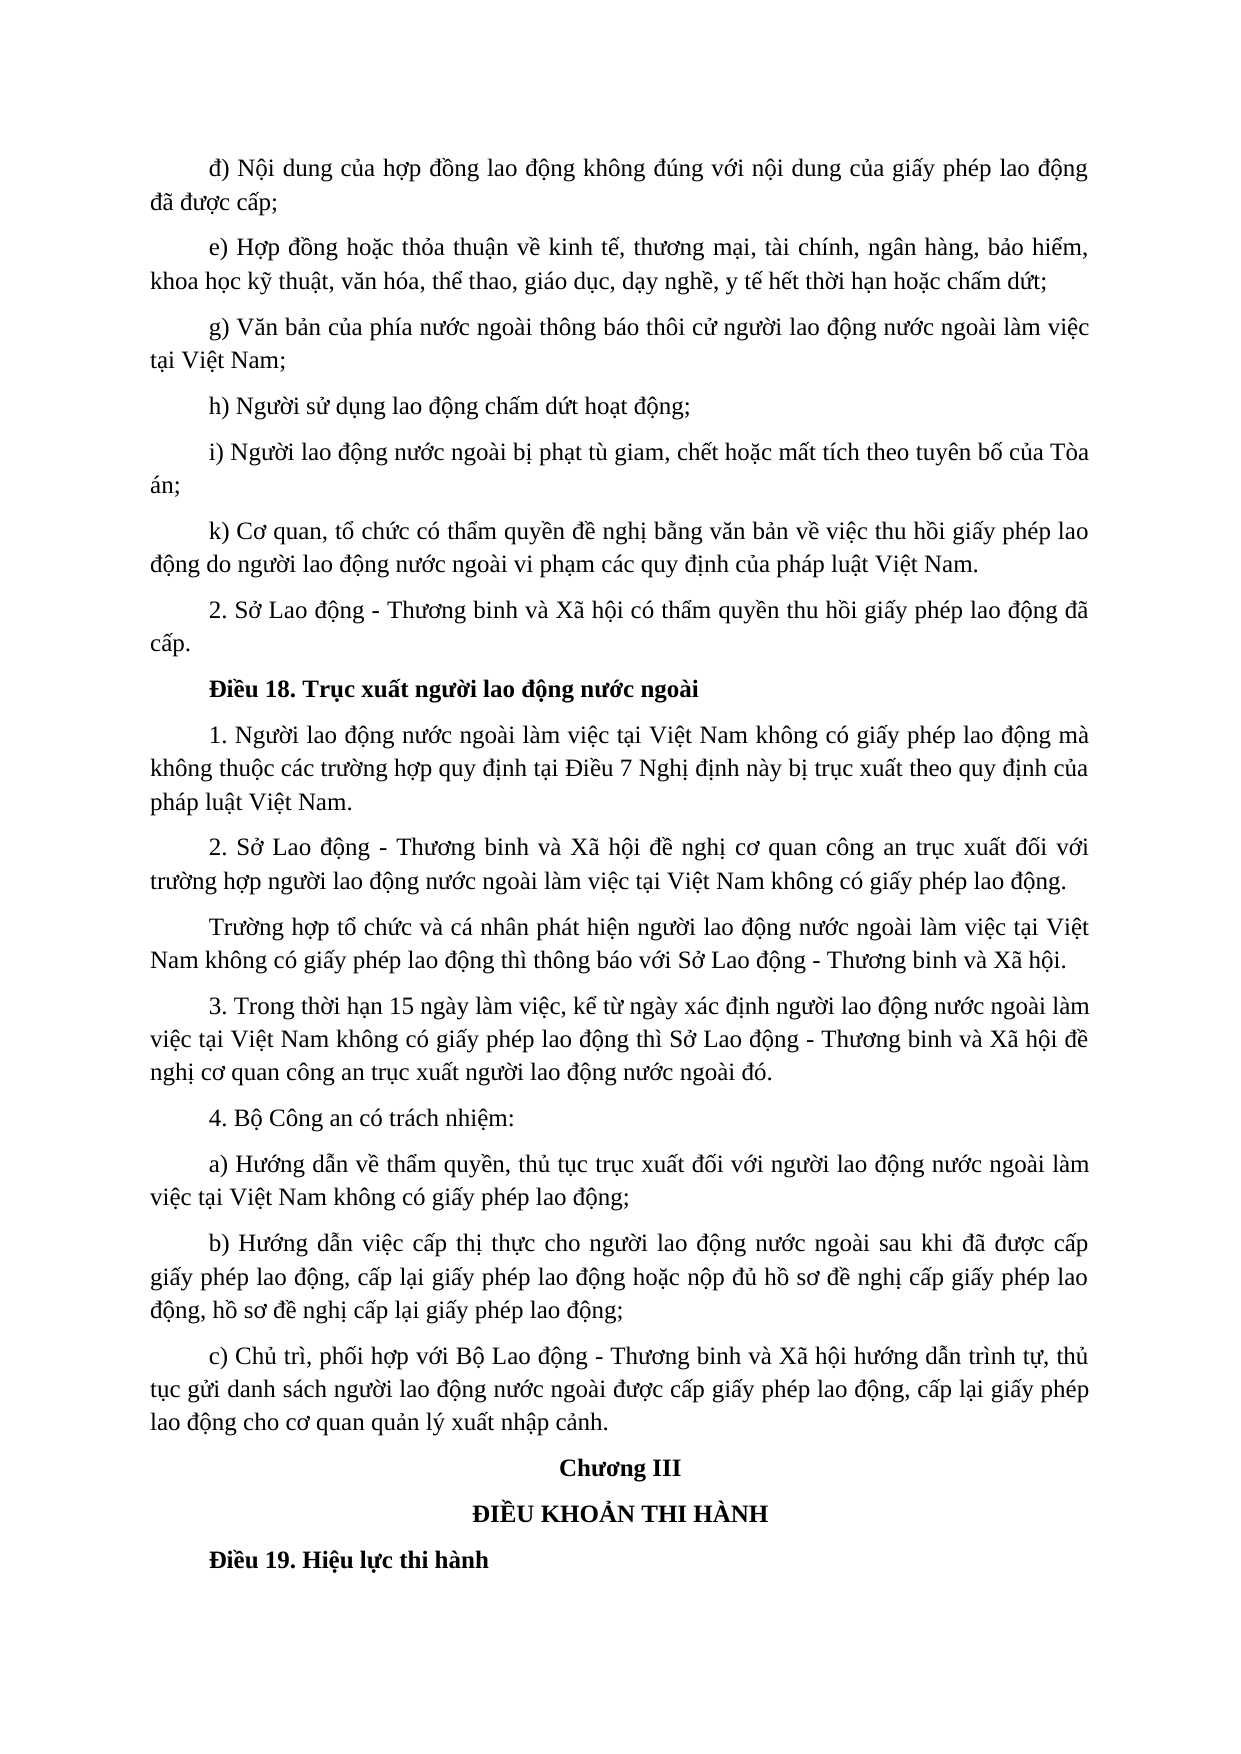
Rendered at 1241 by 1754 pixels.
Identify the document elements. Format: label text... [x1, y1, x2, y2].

text Trường hợp tổ chức và cá nhân phát hiện người lao động nước ngoài làm việc tại Việt Nam không có giấy phép lao động thì thông báo với Sở Lao động - Thương binh và Xã hội. [150, 908, 1090, 975]
text 3. Trong thời hạn 15 ngày làm việc, kể từ ngày xác định người lao động nước ngoài làm việc tại Việt Nam không có giấy phép lao động thì Sở Lao động - Thương binh và Xã hội đề nghị cơ quan công an trục xuất người lao động nước ngoài đó. [150, 987, 1090, 1087]
text Điều 19. Hiệu lực thi hành [150, 1542, 1090, 1575]
text c) Chủ trì, phối hợp với Bộ Lao động - Thương binh và Xã hội hướng dẫn trình tự, thủ tục gửi danh sách người lao động nước ngoài được cấp giấy phép lao động, cấp lại giấy phép lao động cho cơ quan quản lý xuất nhập cảnh. [150, 1337, 1090, 1437]
text Chương III [150, 1450, 1090, 1483]
text i) Người lao động nước ngoài bị phạt tù giam, chết hoặc mất tích theo tuyên bố của Tòa án; [150, 433, 1090, 500]
text 1. Người lao động nước ngoài làm việc tại Việt Nam không có giấy phép lao động mà không thuộc các trường hợp quy định tại Điều 7 Nghị định này bị trục xuất theo quy định của pháp luật Việt Nam. [150, 717, 1090, 817]
text Điều 18. Trục xuất người lao động nước ngoài [150, 671, 1090, 704]
text e) Hợp đồng hoặc thỏa thuận về kinh tế, thương mại, tài chính, ngân hàng, bảo hiểm, khoa học kỹ thuật, văn hóa, thể thao, giáo dục, dạy nghề, y tế hết thời hạn hoặc chấm dứt; [150, 229, 1090, 296]
text g) Văn bản của phía nước ngoài thông báo thôi cử người lao động nước ngoài làm việc tại Việt Nam; [150, 308, 1090, 375]
text đ) Nội dung của hợp đồng lao động không đúng với nội dung của giấy phép lao động đã được cấp; [150, 150, 1090, 217]
text k) Cơ quan, tổ chức có thẩm quyền đề nghị bằng văn bản về việc thu hồi giấy phép lao động do người lao động nước ngoài vi phạm các quy định của pháp luật Việt Nam. [150, 512, 1090, 579]
text b) Hướng dẫn việc cấp thị thực cho người lao động nước ngoài sau khi đã được cấp giấy phép lao động, cấp lại giấy phép lao động hoặc nộp đủ hồ sơ đề nghị cấp giấy phép lao động, hồ sơ đề nghị cấp lại giấy phép lao động; [150, 1225, 1090, 1325]
text 4. Bộ Công an có trách nhiệm: [150, 1100, 1090, 1133]
text 2. Sở Lao động - Thương binh và Xã hội có thẩm quyền thu hồi giấy phép lao động đã cấp. [150, 592, 1090, 658]
text 2. Sở Lao động - Thương binh và Xã hội đề nghị cơ quan công an trục xuất đối với trường hợp người lao động nước ngoài làm việc tại Việt Nam không có giấy phép lao động. [150, 829, 1090, 896]
text a) Hướng dẫn về thẩm quyền, thủ tục trục xuất đối với người lao động nước ngoài làm việc tại Việt không có giấy phép lao động; [150, 1146, 1090, 1212]
text h) Người sử dụng lao động chấm dứt hoạt động; [150, 387, 1090, 421]
text ĐIỀU KHOẢN THI HÀNH [150, 1496, 1090, 1529]
